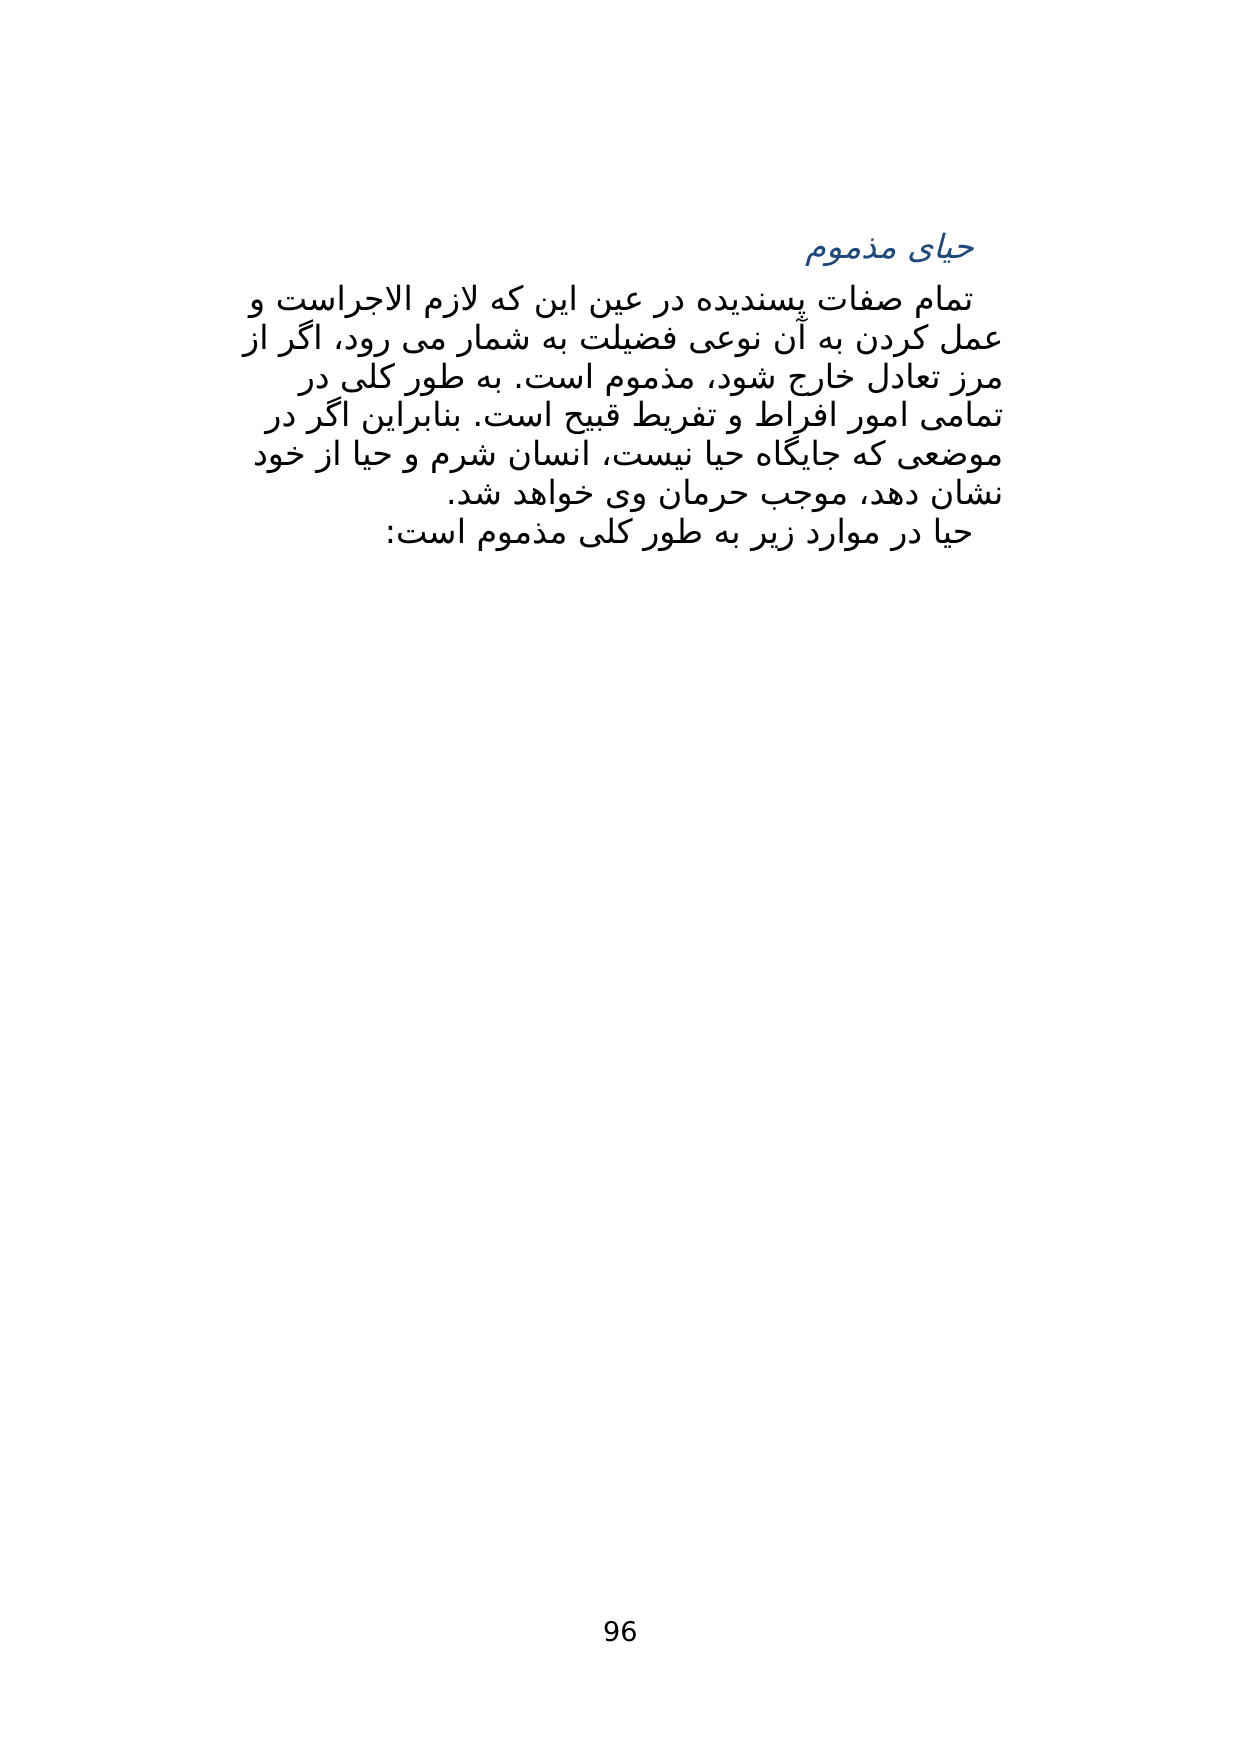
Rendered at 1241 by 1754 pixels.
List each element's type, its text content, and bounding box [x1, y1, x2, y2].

subtitle حياى مذموم [236, 228, 1004, 267]
text تمام صفات پسنديده در عين اين که لازم الاجراست و عمل کردن به آن نوعى فضيلت به شمار مى رود، اگر از مرز تعادل خارج شود، مذموم است. به طور کلى در تمامى امور افراط و تفريط قبيح است. بنابراين اگر در موضعى که جايگاه حيا نيست، انسان شرم و حيا از خود نشان دهد، موجب حرمان وى خواهد شد. [236, 279, 1004, 512]
text حيا در موارد زير به طور کلى مذموم است: [236, 512, 1004, 551]
